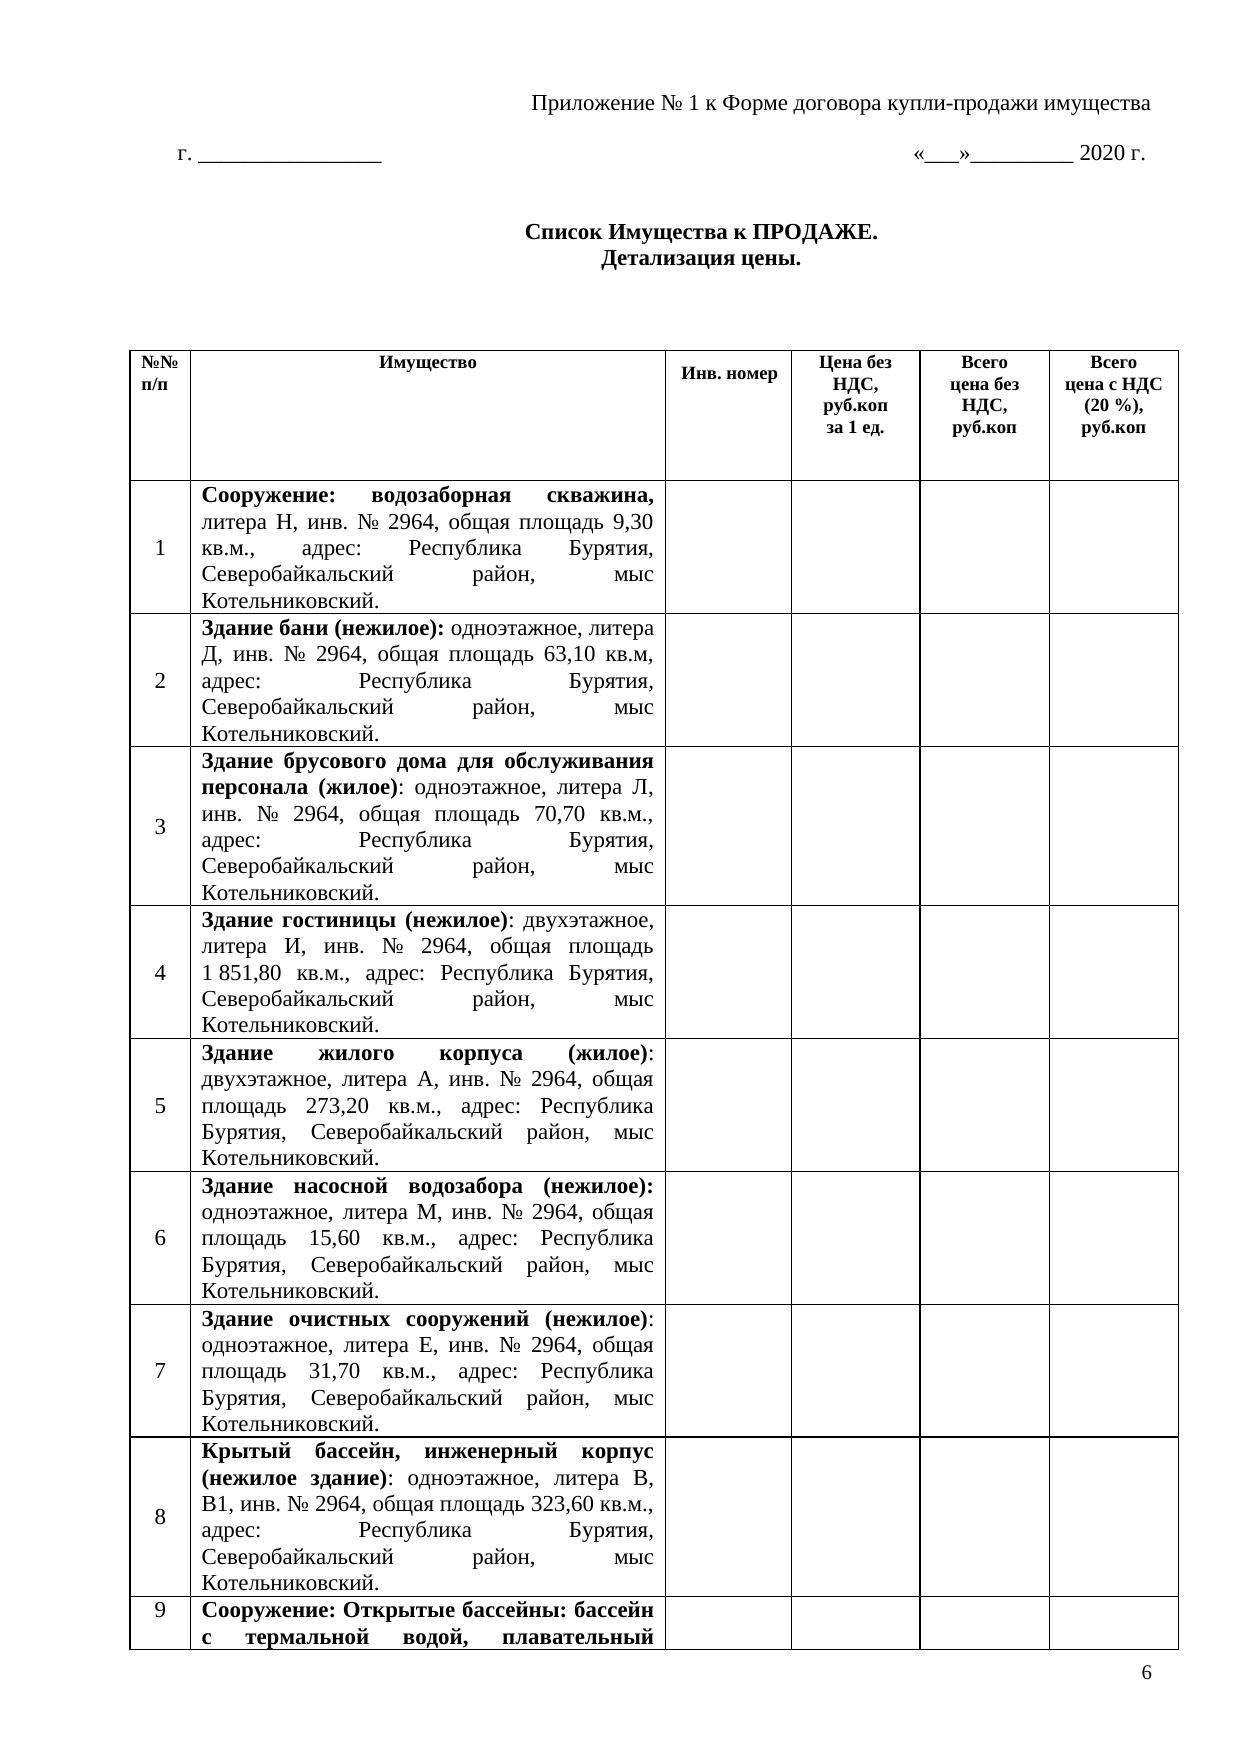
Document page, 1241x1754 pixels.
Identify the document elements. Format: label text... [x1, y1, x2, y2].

table_cell [792, 1597, 919, 1649]
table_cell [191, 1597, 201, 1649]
table_cell [1050, 1438, 1178, 1596]
table_cell [666, 1039, 791, 1171]
table_cell [792, 1172, 919, 1303]
table_cell 3 [131, 747, 190, 905]
table_cell 5 [131, 1039, 190, 1171]
table_cell [1050, 1597, 1178, 1649]
table_cell [921, 1039, 1049, 1171]
table_cell [1050, 614, 1178, 746]
table_header Инв. номер [666, 351, 791, 480]
table_cell [666, 614, 791, 746]
table_cell [921, 481, 1049, 613]
table_cell Здание очистных сооружений (нежилое): одноэтажное, литера Е, инв. № 2964, общая площадь 31,70 кв.м., адрес: Республика Бурятия, Северобайкальский район, мыс Котельниковский. [380, 1305, 665, 1436]
table_cell [792, 614, 919, 746]
table_cell 6 [131, 1172, 190, 1303]
table_header Цена без НДС, руб.коп за 1 ед. [792, 351, 919, 480]
table_cell Крытый бассейн, инженерный корпус (нежилое здание): одноэтажное, литера В, В1, инв. № 2964, общая площадь 323,60 кв.м., адрес: Республика Бурятия, Северобайкальский район, мыс Котельниковский. [380, 1438, 665, 1596]
table_cell [792, 1305, 919, 1436]
table_cell 4 [131, 906, 190, 1038]
text г. ________________ «___»_________ 2020 г. [177, 139, 1152, 165]
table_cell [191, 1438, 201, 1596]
table_cell [921, 906, 1049, 1038]
table_header Всего цена с НДС (20 %), руб.коп [1050, 351, 1178, 480]
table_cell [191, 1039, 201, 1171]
text Приложение № 1 к Форме договора купли-продажи имущества [177, 89, 1152, 115]
table_cell [666, 1305, 791, 1436]
table_cell [666, 747, 791, 905]
table_cell [792, 747, 919, 905]
table_cell 8 [131, 1438, 190, 1596]
table_cell 2 [131, 614, 190, 746]
table_header Всего цена без НДС, руб.коп [921, 351, 1049, 480]
table_cell [792, 1438, 919, 1596]
table_cell Здание бани (нежилое): одноэтажное, литера Д, инв. № 2964, общая площадь 63,10 кв.м, адрес: Республика Бурятия, Северобайкальский район, мыс Котельниковский. [191, 614, 665, 746]
table_cell [1050, 747, 1178, 905]
table_cell [921, 747, 1049, 905]
table_cell [1050, 481, 1178, 613]
table_cell [921, 1438, 1049, 1596]
table_cell [1050, 906, 1178, 1038]
table_header №№ п/п [131, 351, 190, 480]
table_cell 1 [131, 481, 190, 613]
table_cell [666, 481, 791, 613]
table_cell [666, 1172, 791, 1303]
text Список Имущества к ПРОДАЖЕ. [177, 218, 1152, 244]
table_cell [666, 1438, 791, 1596]
table_cell [1050, 1172, 1178, 1303]
table_cell [1050, 1039, 1178, 1171]
table_cell Сооружение: водозаборная скважина, литера Н, инв. № 2964, общая площадь 9,30 кв.м., адрес: Республика Бурятия, Северобайкальский район, мыс Котельниковский. [380, 481, 665, 613]
table_cell 7 [131, 1305, 190, 1436]
table_cell [666, 1597, 791, 1649]
table_cell [921, 1597, 1049, 1649]
text Детализация цены. [177, 244, 1152, 271]
table_cell [792, 906, 919, 1038]
table_cell [1050, 1305, 1178, 1436]
table_cell [792, 481, 919, 613]
table_cell Здание насосной водозабора (нежилое): одноэтажное, литера М, инв. № 2964, общая площадь 15,60 кв.м., адрес: Республика Бурятия, Северобайкальский район, мыс Котельниковский. [191, 1172, 665, 1303]
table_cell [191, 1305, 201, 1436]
table_cell Здание жилого корпуса (жилое): двухэтажное, литера А, инв. № 2964, общая площадь 273,20 кв.м., адрес: Республика Бурятия, Северобайкальский район, мыс Котельниковский. [380, 1039, 665, 1171]
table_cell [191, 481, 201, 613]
table_cell 9 [131, 1597, 190, 1649]
table_cell [921, 1305, 1049, 1436]
table_cell [666, 906, 791, 1038]
table_header Имущество [191, 351, 665, 480]
table_cell [921, 614, 1049, 746]
table_cell [921, 1172, 1049, 1303]
table_cell Здание гостиницы (нежилое): двухэтажное, литера И, инв. № 2964, общая площадь 1 851,80 кв.м., адрес: Республика Бурятия, Северобайкальский район, мыс Котельниковский. [191, 906, 665, 1038]
table_cell Здание брусового дома для обслуживания персонала (жилое): одноэтажное, литера Л, инв. № 2964, общая площадь 70,70 кв.м., адрес: Республика Бурятия, Северобайкальский район, мыс Котельниковский. [191, 747, 665, 905]
table_cell [792, 1039, 919, 1171]
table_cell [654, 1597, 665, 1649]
